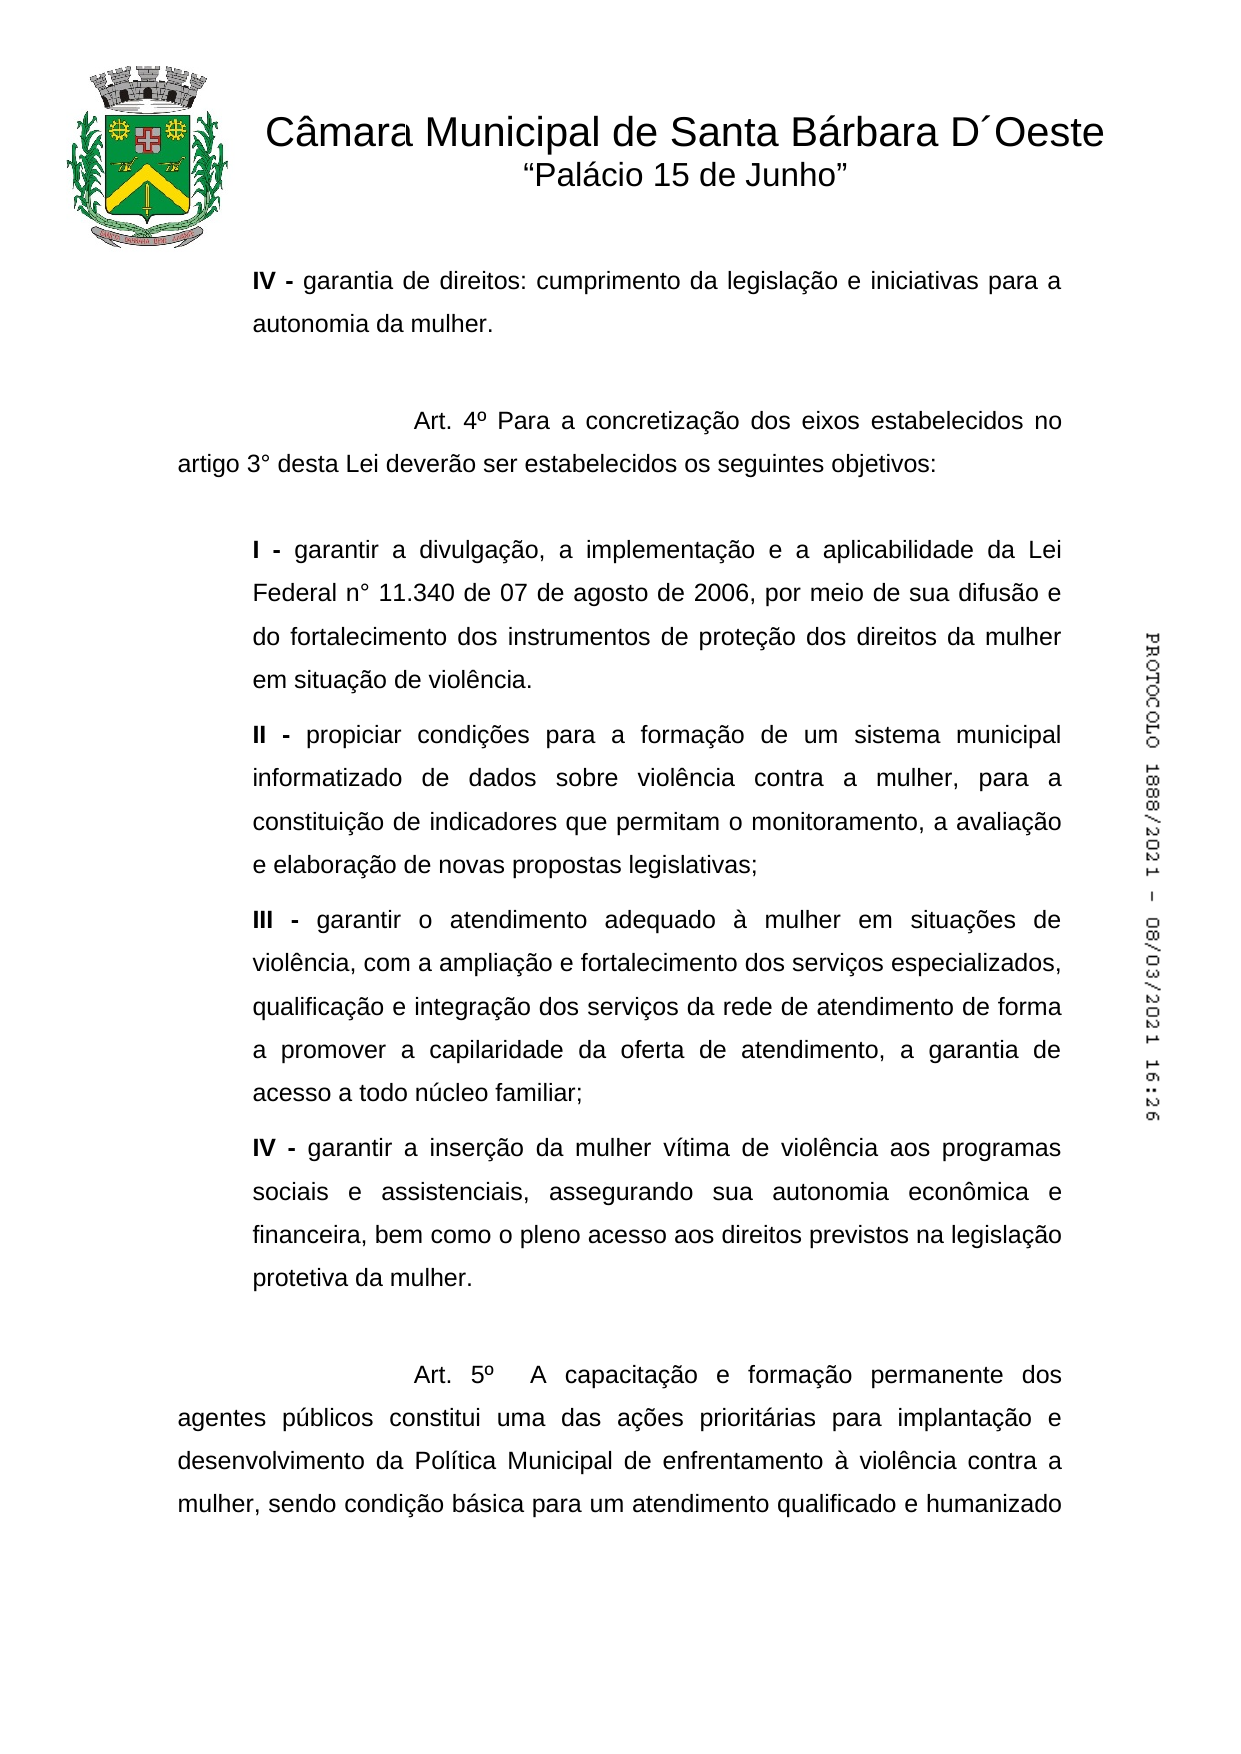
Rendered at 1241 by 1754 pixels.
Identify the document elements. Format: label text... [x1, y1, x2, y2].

text Art. 4º Para a concretização dos eixos estabelecidos no artigo 3° desta Lei deverão ser estabelecidos os seguintes objetivos: [177, 406, 1063, 478]
text IV - garantir a inserção da mulher vítima de violência aos programas sociais e assistenciais, assegurando sua autonomia econômica e financeira, bem como o pleno acesso aos direitos previstos na legislação protetiva da mulher. [252, 1133, 1063, 1291]
text III - garantir o atendimento adequado à mulher em situações de violência, com a ampliação e fortalecimento dos serviços especializados, qualificação e integração dos serviços da rede de atendimento de forma a promover a capilaridade da oferta de atendimento, a garantia de acesso a todo núcleo familiar; [252, 905, 1063, 1106]
picture [1120, 629, 1183, 1125]
text II - propiciar condições para a formação de um sistema municipal informatizado de dados sobre violência contra a mulher, para a constituição de indicadores que permitam o monitoramento, a avaliação e elaboração de novas propostas legislativas; [252, 720, 1063, 878]
text I - garantir a divulgação, a implementação e a aplicabilidade da Lei Federal n° 11.340 de 07 de agosto de 2006, por meio de sua difusão e do fortalecimento dos instrumentos de proteção dos direitos da mulher em situação de violência. [252, 535, 1063, 693]
text IV - garantia de direitos: cumprimento da legislação e iniciativas para a autonomia da mulher. [252, 266, 1063, 338]
picture [66, 66, 235, 255]
